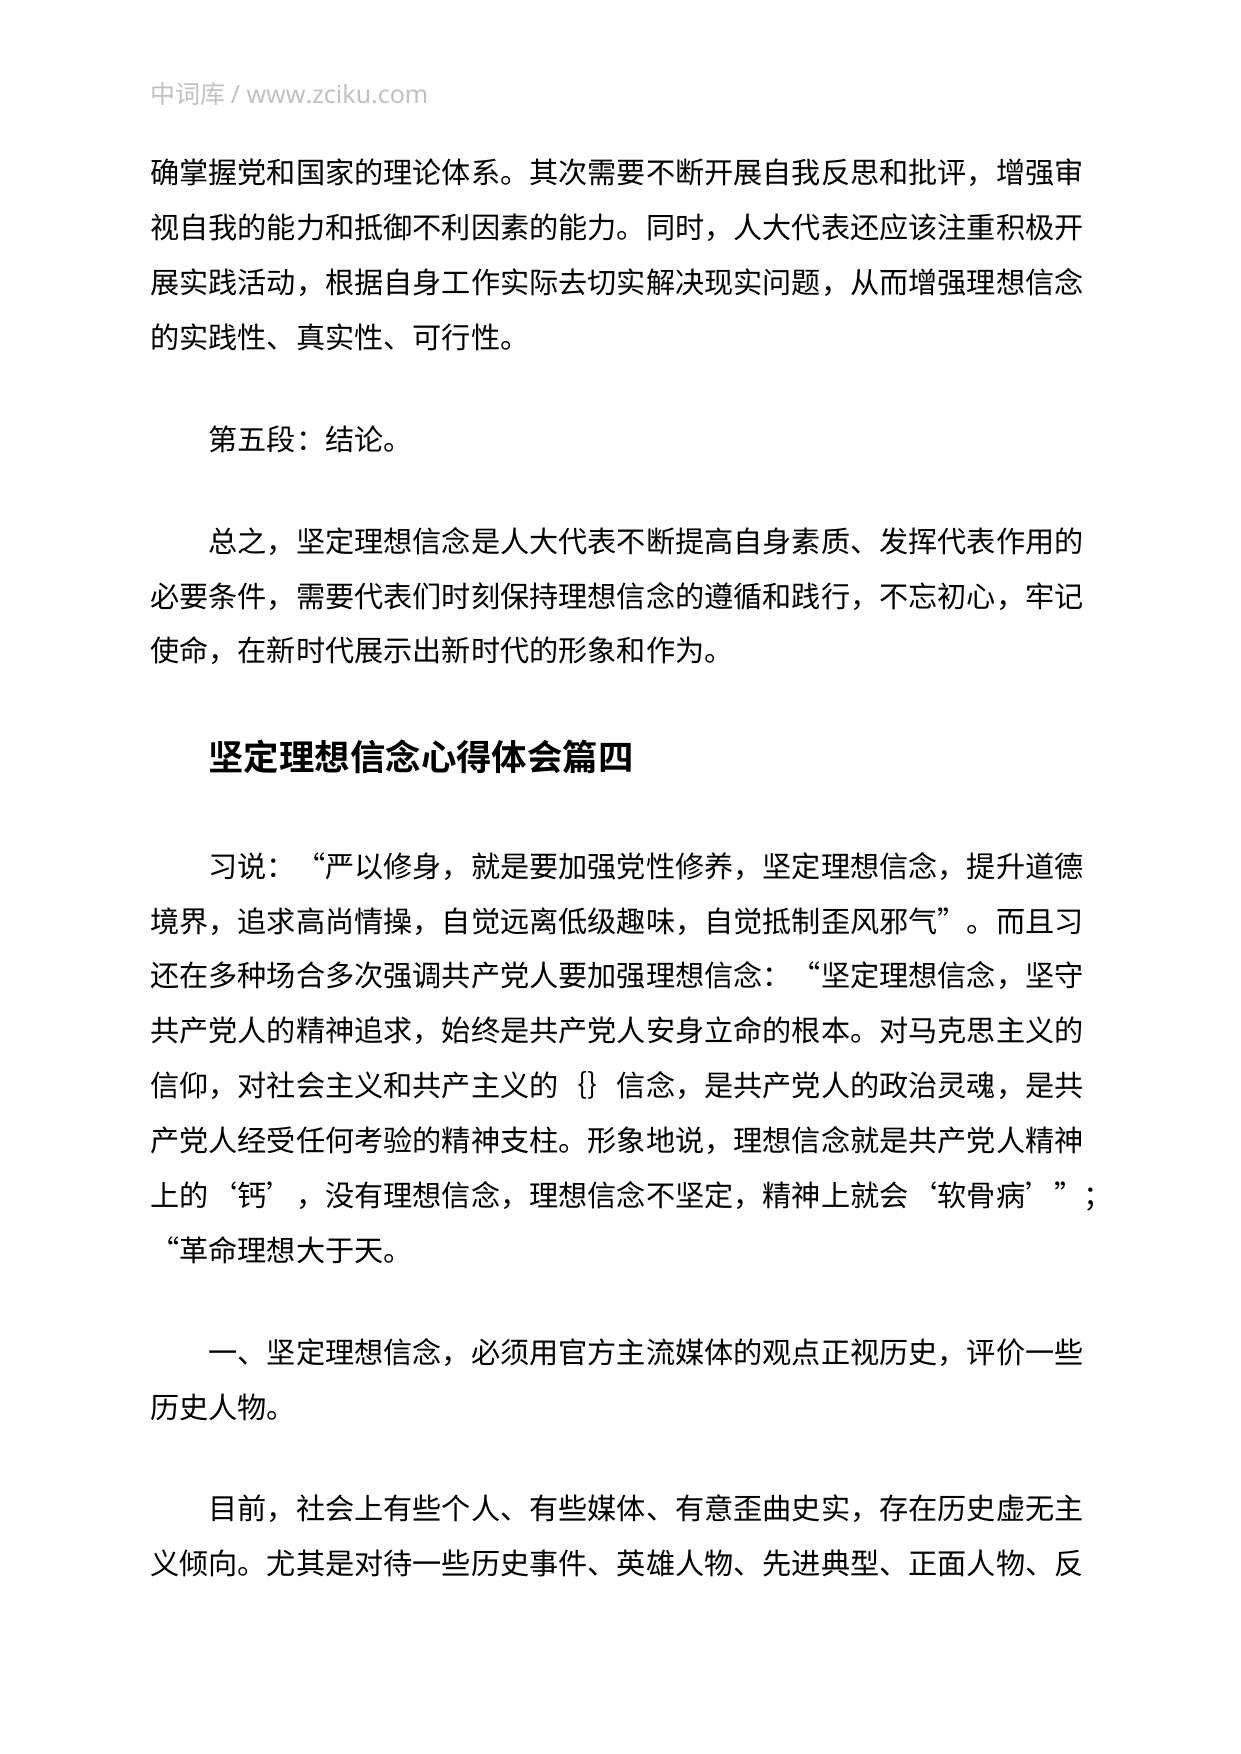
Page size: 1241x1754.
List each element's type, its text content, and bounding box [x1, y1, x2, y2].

text 习说：“严以修身，就是要加强党性修养，坚定理想信念，提升道德境界，追求高尚情操，自觉远离低级趣味，自觉抵制歪风邪气”。而且习还在多种场合多次强调共产党人要加强理想信念：“坚定理想信念，坚守共产党人的精神追求，始终是共产党人安身立命的根本。对马克思主义的信仰，对社会主义和共产主义的｛｝信念，是共产党人的政治灵魂，是共产党人经受任何考验的精神支柱。形象地说，理想信念就是共产党人精神上的‘钙’，没有理想信念，理想信念不坚定，精神上就会‘软骨病’”；“革命理想大于天。 [150, 843, 1090, 1270]
text 坚定理想信念心得体会篇四 [150, 730, 1090, 781]
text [150, 150, 1090, 357]
text 第五段：结论。 [150, 416, 1090, 459]
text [150, 1486, 1090, 1583]
text 总之，坚定理想信念是人大代表不断提高自身素质、发挥代表作用的必要条件，需要代表们时刻保持理想信念的遵循和践行，不忘初心，牢记使命，在新时代展示出新时代的形象和作为。 [150, 518, 1090, 670]
text 一、坚定理想信念，必须用官方主流媒体的观点正视历史，评价一些历史人物。 [150, 1329, 1090, 1426]
